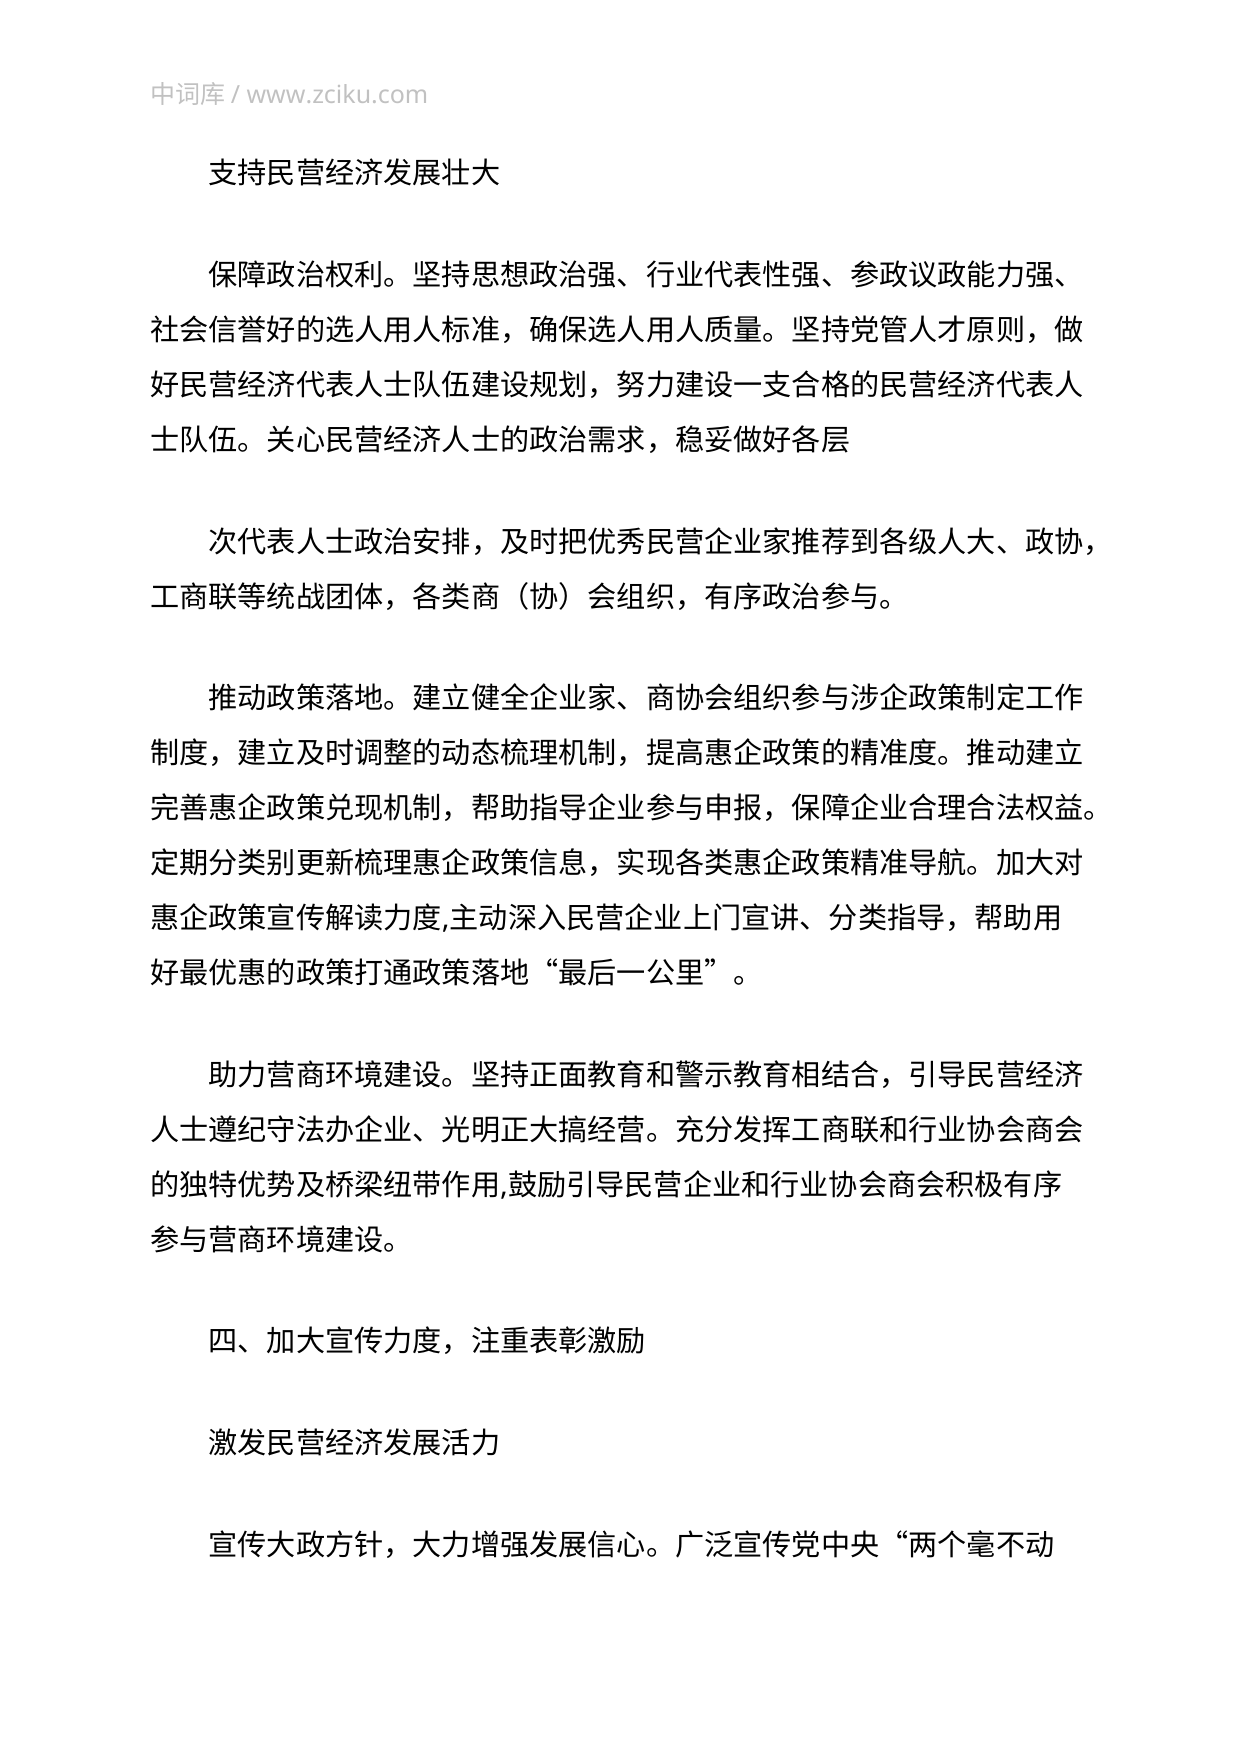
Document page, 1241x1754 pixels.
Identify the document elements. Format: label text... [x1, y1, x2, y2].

text 保障政治权利。坚持思想政治强、行业代表性强、参政议政能力强、社会信誉好的选人用人标准，确保选人用人质量。坚持党管人才原则，做好民营经济代表人士队伍建设规划，努力建设一支合格的民营经济代表人士队伍。关心民营经济人士的政治需求，稳妥做好各层 [150, 252, 1090, 459]
text 激发民营经济发展活力 [150, 1419, 1090, 1462]
text 次代表人士政治安排，及时把优秀民营企业家推荐到各级人大、政协，工商联等统战团体，各类商（协）会组织，有序政治参与。 [150, 518, 1090, 615]
text 推动政策落地。建立健全企业家、商协会组织参与涉企政策制定工作制度，建立及时调整的动态梳理机制，提高惠企政策的精准度。推动建立完善惠企政策兑现机制，帮助指导企业参与申报，保障企业合理合法权益。定期分类别更新梳理惠企政策信息，实现各类惠企政策精准导航。加大对惠企政策宣传解读力度,主动深入民营企业上门宣讲、分类指导，帮助用好最优惠的政策打通政策落地“最后一公里”。 [150, 675, 1090, 992]
text 支持民营经济发展壮大 [150, 150, 1090, 192]
text 四、加大宣传力度，注重表彰激励 [150, 1318, 1090, 1360]
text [150, 1521, 1090, 1564]
text 助力营商环境建设。坚持正面教育和警示教育相结合，引导民营经济人士遵纪守法办企业、光明正大搞经营。充分发挥工商联和行业协会商会的独特优势及桥梁纽带作用,鼓励引导民营企业和行业协会商会积极有序参与营商环境建设。 [150, 1051, 1090, 1258]
